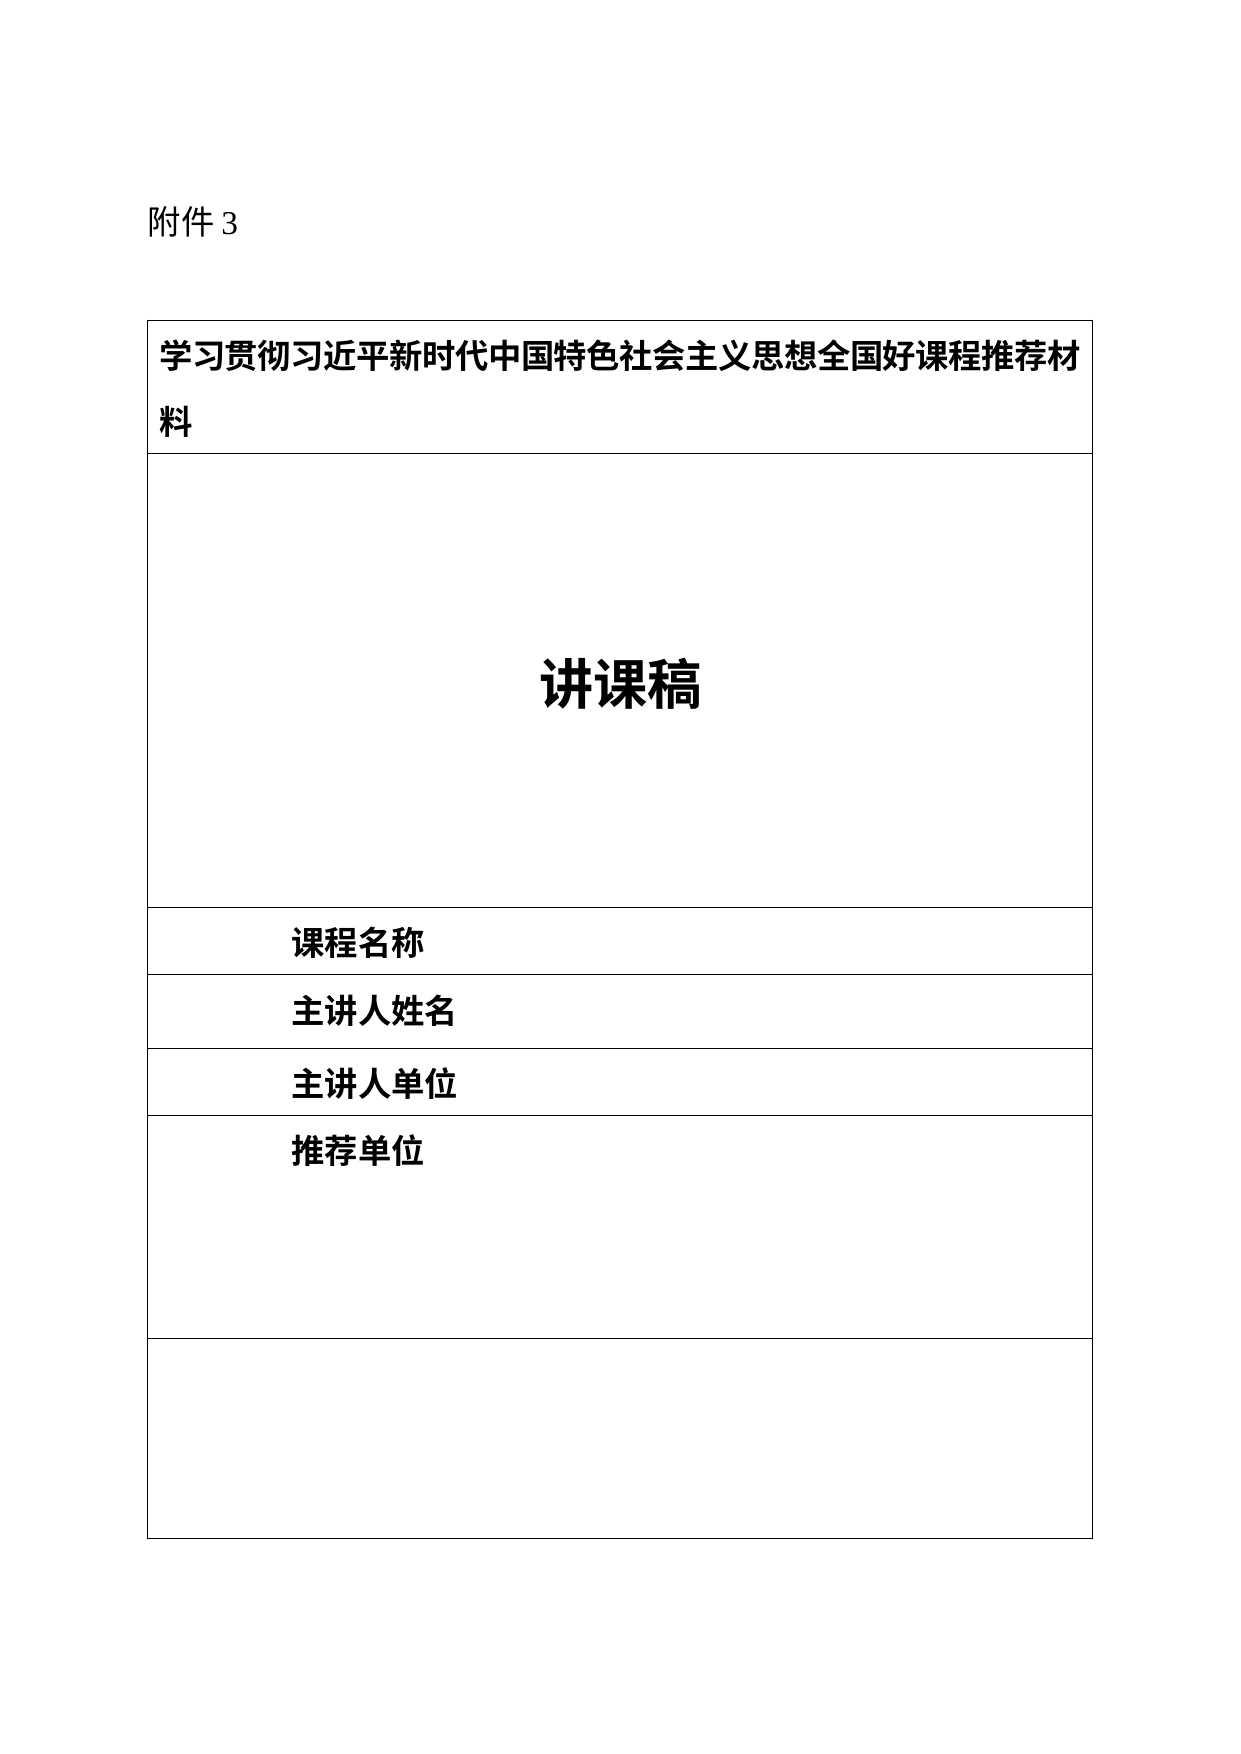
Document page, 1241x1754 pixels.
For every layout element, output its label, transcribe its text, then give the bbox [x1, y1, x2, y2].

table_cell 主讲人姓名 [148, 975, 1092, 1048]
table_cell 课程名称 [148, 908, 1092, 974]
table_header 学习贯彻习近平新时代中国特色社会主义思想全国好课程推荐材料 [148, 321, 1092, 453]
table_cell 讲课稿 [148, 454, 1092, 907]
table_cell 主讲人单位 [148, 1049, 1092, 1115]
table_cell 推荐单位 [148, 1116, 1092, 1338]
text 附件3 [148, 187, 1092, 253]
table_cell [148, 1339, 1092, 1537]
